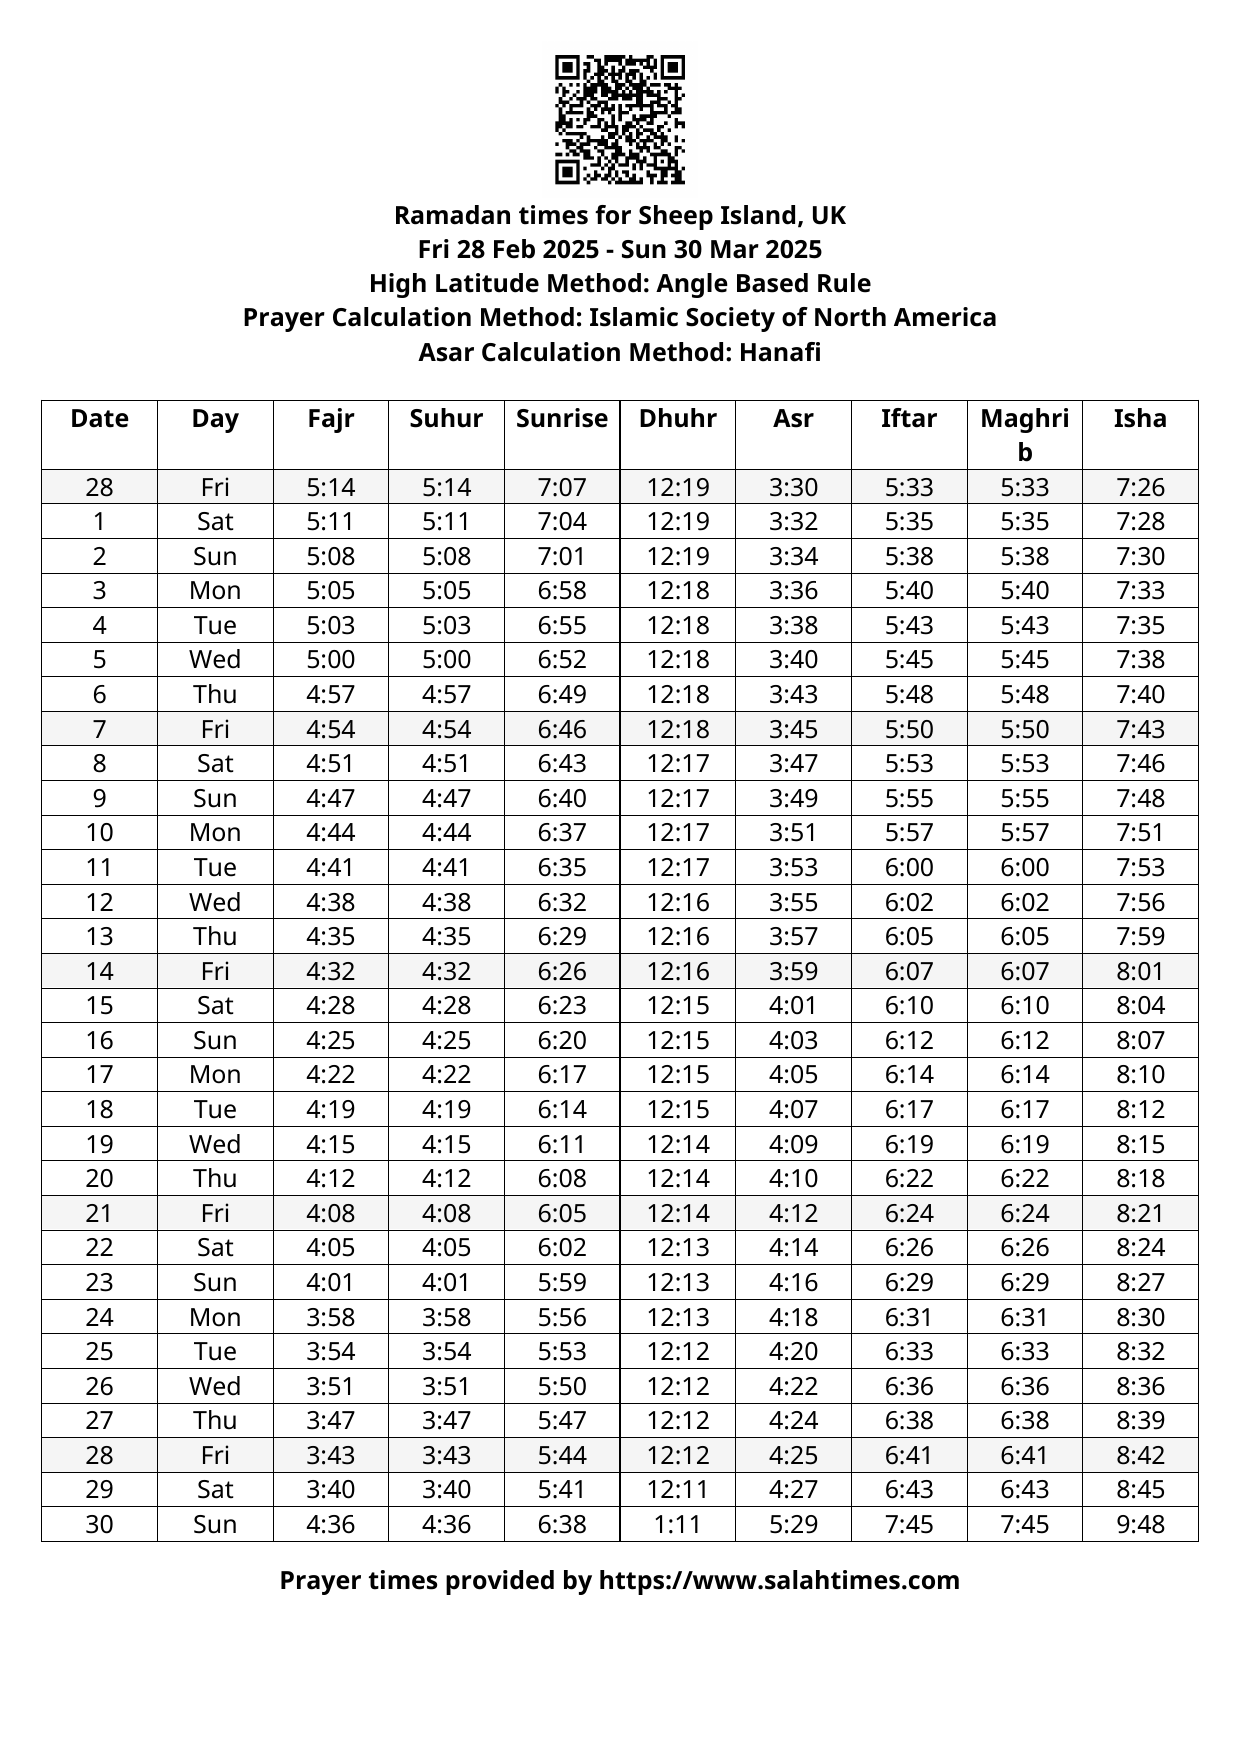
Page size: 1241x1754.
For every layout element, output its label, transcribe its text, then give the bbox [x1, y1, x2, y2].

table_cell 8 [42, 746, 157, 780]
table_cell 3:58 [274, 1300, 388, 1333]
table_cell 3:47 [389, 1404, 504, 1437]
table_cell Sat [158, 989, 273, 1022]
table_cell 21 [42, 1196, 157, 1229]
table_cell 7:46 [1083, 746, 1198, 780]
table_cell 5:48 [852, 677, 967, 711]
table_cell Thu [158, 1404, 273, 1437]
table_cell 4:32 [274, 954, 388, 987]
table_cell 3:43 [736, 677, 851, 711]
table_cell 17 [42, 1058, 157, 1091]
table_cell 4:22 [274, 1058, 388, 1091]
table_cell 3:51 [274, 1369, 388, 1402]
table_cell 6:38 [505, 1507, 619, 1541]
table_cell 12:12 [621, 1334, 735, 1368]
table_cell 8:15 [1083, 1127, 1198, 1160]
table_cell 3:36 [736, 574, 851, 607]
table_cell 5:43 [852, 608, 967, 642]
table_cell 7:43 [1083, 712, 1198, 745]
table_cell 4:47 [389, 781, 504, 814]
table_cell 8:27 [1083, 1265, 1198, 1299]
table_cell 3:57 [736, 919, 851, 953]
table_cell 6:10 [968, 989, 1082, 1022]
table_cell 12:12 [621, 1369, 735, 1402]
text Asar Calculation Method: Hanafi [42, 334, 1198, 368]
table_cell Wed [158, 643, 273, 676]
table_cell 3:47 [274, 1404, 388, 1437]
table_cell 6:24 [852, 1196, 967, 1229]
table_cell 5:55 [968, 781, 1082, 814]
table_cell 4:38 [389, 885, 504, 918]
table_cell 8:32 [1083, 1334, 1198, 1368]
table_cell 5:33 [852, 470, 967, 503]
table_cell 5:00 [274, 643, 388, 676]
text High Latitude Method: Angle Based Rule [42, 266, 1198, 300]
table_cell 23 [42, 1265, 157, 1299]
table_header Suhur [389, 401, 504, 469]
table_cell 6:14 [505, 1092, 619, 1126]
table_cell 4:12 [736, 1196, 851, 1229]
text Prayer times provided by https://www.salahtimes.com [42, 1563, 1198, 1597]
table_cell 4:57 [389, 677, 504, 711]
table_cell 5:56 [505, 1300, 619, 1333]
table_cell 3:49 [736, 781, 851, 814]
table_cell 4:12 [274, 1161, 388, 1195]
table_cell 5:33 [968, 470, 1082, 503]
table_cell 5:44 [505, 1438, 619, 1472]
table_cell 6:36 [852, 1369, 967, 1402]
table_cell Sun [158, 1265, 273, 1299]
table_cell 7:45 [852, 1507, 967, 1541]
table_cell 4:08 [389, 1196, 504, 1229]
table_cell 6:41 [968, 1438, 1082, 1472]
table_cell 4:15 [389, 1127, 504, 1160]
table_cell 3:30 [736, 470, 851, 503]
table_cell 6:00 [852, 850, 967, 884]
table_cell 5:55 [852, 781, 967, 814]
table_cell 4:19 [274, 1092, 388, 1126]
table_cell 3:40 [389, 1473, 504, 1506]
table_cell 5:45 [968, 643, 1082, 676]
table_cell 7:35 [1083, 608, 1198, 642]
table_cell 6:31 [852, 1300, 967, 1333]
table_cell 28 [42, 1438, 157, 1472]
table_header Isha [1083, 401, 1198, 469]
table_cell 4:05 [274, 1231, 388, 1264]
table_cell 6:29 [968, 1265, 1082, 1299]
table_cell 8:39 [1083, 1404, 1198, 1437]
table_header Iftar [852, 401, 967, 469]
table_cell 7:59 [1083, 919, 1198, 953]
table_cell 6:32 [505, 885, 619, 918]
table_cell 12:13 [621, 1265, 735, 1299]
table_cell 5:03 [389, 608, 504, 642]
table_cell 6:12 [968, 1023, 1082, 1057]
table_cell 8:01 [1083, 954, 1198, 987]
table_cell 3:58 [389, 1300, 504, 1333]
table_cell 8:10 [1083, 1058, 1198, 1091]
table_cell 7:45 [968, 1507, 1082, 1541]
table_cell 6:12 [852, 1023, 967, 1057]
table_cell 3:40 [736, 643, 851, 676]
table_cell 4:22 [389, 1058, 504, 1091]
table_cell Fri [158, 1196, 273, 1229]
table_cell 5:57 [852, 816, 967, 849]
table_cell 5:53 [505, 1334, 619, 1368]
table_cell 4:36 [274, 1507, 388, 1541]
table_cell 3:43 [274, 1438, 388, 1472]
table_cell 4:24 [736, 1404, 851, 1437]
table_cell 6:26 [852, 1231, 967, 1264]
table_cell 5:53 [968, 746, 1082, 780]
table_cell 5:05 [274, 574, 388, 607]
table_cell 10 [42, 816, 157, 849]
table_cell Fri [158, 954, 273, 987]
table_cell 6:19 [968, 1127, 1082, 1160]
table_cell 6:52 [505, 643, 619, 676]
table_cell Sat [158, 746, 273, 780]
table_cell 3:38 [736, 608, 851, 642]
table_cell 3:47 [736, 746, 851, 780]
table_cell Tue [158, 608, 273, 642]
table_cell 30 [42, 1507, 157, 1541]
table_cell 3:34 [736, 539, 851, 572]
table_cell 12:17 [621, 816, 735, 849]
table_cell 6:29 [852, 1265, 967, 1299]
table_cell 4:01 [736, 989, 851, 1022]
table_cell 12:11 [621, 1473, 735, 1506]
table_cell 12:14 [621, 1196, 735, 1229]
table_cell Sat [158, 1473, 273, 1506]
table_cell 6:17 [968, 1092, 1082, 1126]
table_cell 6:29 [505, 919, 619, 953]
text Fri 28 Feb 2025 - Sun 30 Mar 2025 [42, 232, 1198, 266]
table_cell 6:10 [852, 989, 967, 1022]
table_cell 4:54 [389, 712, 504, 745]
table_cell 6:35 [505, 850, 619, 884]
table_cell 11 [42, 850, 157, 884]
table_cell Mon [158, 1300, 273, 1333]
table_cell 22 [42, 1231, 157, 1264]
table_cell 6:19 [852, 1127, 967, 1160]
table_cell 6:23 [505, 989, 619, 1022]
table_cell 4:01 [389, 1265, 504, 1299]
table_cell 13 [42, 919, 157, 953]
table_cell 24 [42, 1300, 157, 1333]
table_cell 9:48 [1083, 1507, 1198, 1541]
table_cell 12:12 [621, 1438, 735, 1472]
table_cell 25 [42, 1334, 157, 1368]
table_cell Thu [158, 1161, 273, 1195]
table_cell 12:19 [621, 504, 735, 538]
table_cell 4:25 [389, 1023, 504, 1057]
table_cell 18 [42, 1092, 157, 1126]
table_cell 6:14 [852, 1058, 967, 1091]
table_cell 6:17 [505, 1058, 619, 1091]
table_cell 3:51 [736, 816, 851, 849]
table_cell 8:42 [1083, 1438, 1198, 1472]
table_header Date [42, 401, 157, 469]
table_cell 5:35 [852, 504, 967, 538]
table_cell Sun [158, 1023, 273, 1057]
table_cell 4:54 [274, 712, 388, 745]
table_cell 12:13 [621, 1231, 735, 1264]
table_cell 5:38 [852, 539, 967, 572]
table_cell 6:22 [968, 1161, 1082, 1195]
table_cell 5:45 [852, 643, 967, 676]
table_cell 6:02 [968, 885, 1082, 918]
table_cell 4:47 [274, 781, 388, 814]
table_cell 6:00 [968, 850, 1082, 884]
table_cell 8:04 [1083, 989, 1198, 1022]
table_cell 6:05 [852, 919, 967, 953]
table_cell 12:17 [621, 781, 735, 814]
table_cell 6:05 [505, 1196, 619, 1229]
table_cell 6:31 [968, 1300, 1082, 1333]
table_cell Tue [158, 1092, 273, 1126]
table_cell 4:28 [389, 989, 504, 1022]
table_cell 8:07 [1083, 1023, 1198, 1057]
table_header Sunrise [505, 401, 619, 469]
table_cell 6:46 [505, 712, 619, 745]
table_cell 19 [42, 1127, 157, 1160]
table_cell 16 [42, 1023, 157, 1057]
table_cell 1 [42, 504, 157, 538]
table_cell 6:07 [968, 954, 1082, 987]
table_cell Thu [158, 919, 273, 953]
table_cell 6:26 [968, 1231, 1082, 1264]
table_cell 9 [42, 781, 157, 814]
table_cell 5:41 [505, 1473, 619, 1506]
table_header Day [158, 401, 273, 469]
table_cell 14 [42, 954, 157, 987]
table_cell 5:59 [505, 1265, 619, 1299]
table_cell 5:11 [274, 504, 388, 538]
table_cell 7:04 [505, 504, 619, 538]
table_cell 8:45 [1083, 1473, 1198, 1506]
table_cell 4:09 [736, 1127, 851, 1160]
table_cell 6:55 [505, 608, 619, 642]
table_cell Mon [158, 816, 273, 849]
table_cell 3 [42, 574, 157, 607]
table_cell 3:51 [389, 1369, 504, 1402]
table_cell 4 [42, 608, 157, 642]
table_cell 12:18 [621, 677, 735, 711]
table_cell 6:38 [968, 1404, 1082, 1437]
table_cell 3:54 [389, 1334, 504, 1368]
table_cell 6:43 [505, 746, 619, 780]
table_cell 12:14 [621, 1127, 735, 1160]
table_cell 4:12 [389, 1161, 504, 1195]
table_cell 6:26 [505, 954, 619, 987]
table_cell 5:00 [389, 643, 504, 676]
table_cell 7:38 [1083, 643, 1198, 676]
table_cell 26 [42, 1369, 157, 1402]
table_cell 6:49 [505, 677, 619, 711]
table_cell 4:03 [736, 1023, 851, 1057]
table_cell 12:19 [621, 470, 735, 503]
table_cell 6:37 [505, 816, 619, 849]
table_cell Sun [158, 539, 273, 572]
table_cell 28 [42, 470, 157, 503]
table_cell 20 [42, 1161, 157, 1195]
table_cell Sun [158, 781, 273, 814]
text Prayer Calculation Method: Islamic Society of North America [42, 300, 1198, 334]
table_cell Thu [158, 677, 273, 711]
table_cell 5:40 [968, 574, 1082, 607]
table_cell 6:24 [968, 1196, 1082, 1229]
table_cell 12:15 [621, 989, 735, 1022]
table_cell 7:07 [505, 470, 619, 503]
table_cell 4:16 [736, 1265, 851, 1299]
table_cell 7:33 [1083, 574, 1198, 607]
table_cell 8:21 [1083, 1196, 1198, 1229]
table_cell 6:07 [852, 954, 967, 987]
table_cell 6:02 [852, 885, 967, 918]
table_cell 5:14 [389, 470, 504, 503]
table_cell 12:16 [621, 954, 735, 987]
table_cell 12:12 [621, 1404, 735, 1437]
table_cell 6:02 [505, 1231, 619, 1264]
table_cell 15 [42, 989, 157, 1022]
table_cell 4:38 [274, 885, 388, 918]
table_cell 3:55 [736, 885, 851, 918]
table_header Dhuhr [621, 401, 735, 469]
table_cell 4:18 [736, 1300, 851, 1333]
table_cell 3:45 [736, 712, 851, 745]
table_cell 5:48 [968, 677, 1082, 711]
table_cell 6:17 [852, 1092, 967, 1126]
table_cell 5 [42, 643, 157, 676]
table_cell 4:32 [389, 954, 504, 987]
table_cell 7:30 [1083, 539, 1198, 572]
table_cell 6 [42, 677, 157, 711]
table_cell 6:38 [852, 1404, 967, 1437]
picture [542, 41, 699, 198]
table_cell 3:59 [736, 954, 851, 987]
table_cell 7:48 [1083, 781, 1198, 814]
table_cell 12:15 [621, 1092, 735, 1126]
table_cell 8:12 [1083, 1092, 1198, 1126]
table_cell 4:51 [389, 746, 504, 780]
table_cell 27 [42, 1404, 157, 1437]
table_cell 7:53 [1083, 850, 1198, 884]
table_cell 6:20 [505, 1023, 619, 1057]
table_cell Tue [158, 850, 273, 884]
table_cell 6:33 [968, 1334, 1082, 1368]
table_cell 5:53 [852, 746, 967, 780]
table_cell 5:40 [852, 574, 967, 607]
table_cell 12:14 [621, 1161, 735, 1195]
table_cell 8:18 [1083, 1161, 1198, 1195]
table_cell 12:18 [621, 712, 735, 745]
table_cell 12:15 [621, 1058, 735, 1091]
table_cell 12:16 [621, 885, 735, 918]
table_cell 5:08 [389, 539, 504, 572]
table_cell 12 [42, 885, 157, 918]
table_cell 3:54 [274, 1334, 388, 1368]
table_cell Sun [158, 1507, 273, 1541]
table_cell 4:08 [274, 1196, 388, 1229]
table_cell 5:50 [852, 712, 967, 745]
table_cell 4:01 [274, 1265, 388, 1299]
table_cell 5:50 [968, 712, 1082, 745]
table_cell 3:53 [736, 850, 851, 884]
table_cell 4:25 [274, 1023, 388, 1057]
table_cell 2 [42, 539, 157, 572]
table_cell 12:15 [621, 1023, 735, 1057]
table_cell Sat [158, 504, 273, 538]
table_cell 3:32 [736, 504, 851, 538]
table_cell 4:44 [389, 816, 504, 849]
table_cell 7:28 [1083, 504, 1198, 538]
table_cell 4:07 [736, 1092, 851, 1126]
table_cell 4:35 [389, 919, 504, 953]
table_cell 4:36 [389, 1507, 504, 1541]
table_cell 6:22 [852, 1161, 967, 1195]
table_cell 4:05 [389, 1231, 504, 1264]
table_cell 5:14 [274, 470, 388, 503]
table_cell 12:17 [621, 746, 735, 780]
table_cell 3:40 [274, 1473, 388, 1506]
table_cell Fri [158, 470, 273, 503]
table_cell 8:30 [1083, 1300, 1198, 1333]
table_cell 6:40 [505, 781, 619, 814]
table_cell 6:58 [505, 574, 619, 607]
table_cell Fri [158, 1438, 273, 1472]
table_cell 7:40 [1083, 677, 1198, 711]
table_cell 5:05 [389, 574, 504, 607]
table_cell 4:19 [389, 1092, 504, 1126]
table_cell 5:11 [389, 504, 504, 538]
table_cell 12:19 [621, 539, 735, 572]
table_cell 4:27 [736, 1473, 851, 1506]
table_cell Wed [158, 1369, 273, 1402]
table_cell 12:18 [621, 643, 735, 676]
table_cell 4:51 [274, 746, 388, 780]
table_cell 5:50 [505, 1369, 619, 1402]
table_cell 3:43 [389, 1438, 504, 1472]
table_cell 5:08 [274, 539, 388, 572]
table_header Asr [736, 401, 851, 469]
table_cell 4:28 [274, 989, 388, 1022]
table_cell 5:57 [968, 816, 1082, 849]
table_cell 4:15 [274, 1127, 388, 1160]
table_cell 12:16 [621, 919, 735, 953]
table_cell 6:43 [968, 1473, 1082, 1506]
table_cell 7:51 [1083, 816, 1198, 849]
table_cell 6:14 [968, 1058, 1082, 1091]
table_cell Wed [158, 885, 273, 918]
table_cell Mon [158, 574, 273, 607]
table_cell 7:01 [505, 539, 619, 572]
table_cell Mon [158, 1058, 273, 1091]
table_cell 4:22 [736, 1369, 851, 1402]
table_cell 4:44 [274, 816, 388, 849]
table_cell 4:41 [274, 850, 388, 884]
table_header Maghrib [968, 401, 1082, 469]
table_cell 5:35 [968, 504, 1082, 538]
table_cell Sat [158, 1231, 273, 1264]
table_cell 6:36 [968, 1369, 1082, 1402]
table_cell 6:43 [852, 1473, 967, 1506]
table_cell 12:17 [621, 850, 735, 884]
table_cell 6:11 [505, 1127, 619, 1160]
table_cell 6:08 [505, 1161, 619, 1195]
table_cell Wed [158, 1127, 273, 1160]
table_cell 5:43 [968, 608, 1082, 642]
table_cell 4:57 [274, 677, 388, 711]
table_cell 7:56 [1083, 885, 1198, 918]
table_cell 5:29 [736, 1507, 851, 1541]
table_cell 4:20 [736, 1334, 851, 1368]
table_header Fajr [274, 401, 388, 469]
table_cell 8:36 [1083, 1369, 1198, 1402]
table_cell Fri [158, 712, 273, 745]
table_cell 6:41 [852, 1438, 967, 1472]
table_cell 4:35 [274, 919, 388, 953]
table_cell 7 [42, 712, 157, 745]
table_cell 8:24 [1083, 1231, 1198, 1264]
table_cell 1:11 [621, 1507, 735, 1541]
table_cell 6:33 [852, 1334, 967, 1368]
table_cell 5:47 [505, 1404, 619, 1437]
table_cell 6:05 [968, 919, 1082, 953]
table_cell 12:13 [621, 1300, 735, 1333]
table_cell 4:10 [736, 1161, 851, 1195]
text Ramadan times for Sheep Island, UK [42, 198, 1198, 232]
table_cell 5:38 [968, 539, 1082, 572]
table_cell 7:26 [1083, 470, 1198, 503]
table_cell 12:18 [621, 608, 735, 642]
table_cell 5:03 [274, 608, 388, 642]
table_cell 12:18 [621, 574, 735, 607]
table_cell 4:41 [389, 850, 504, 884]
table_cell Tue [158, 1334, 273, 1368]
table_cell 4:25 [736, 1438, 851, 1472]
table_cell 4:14 [736, 1231, 851, 1264]
table_cell 29 [42, 1473, 157, 1506]
table_cell 4:05 [736, 1058, 851, 1091]
